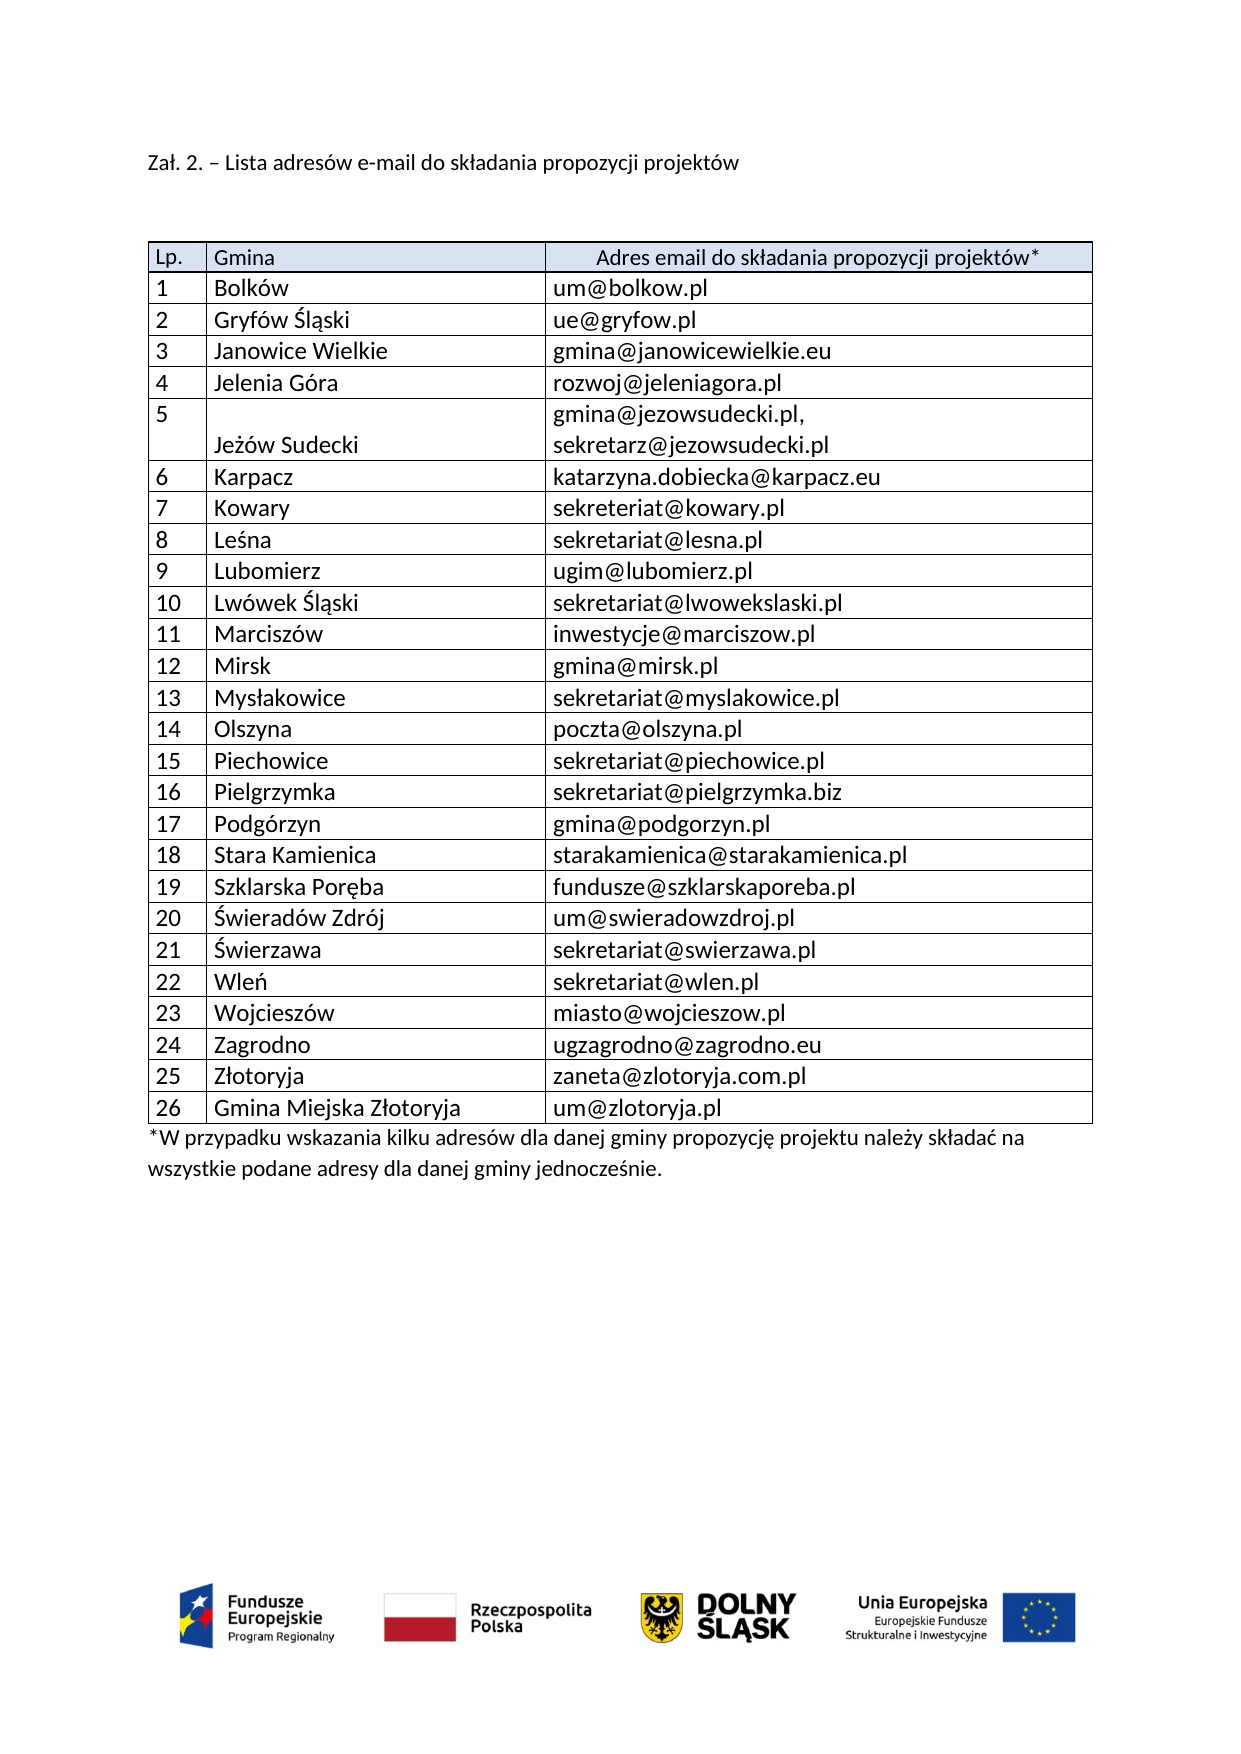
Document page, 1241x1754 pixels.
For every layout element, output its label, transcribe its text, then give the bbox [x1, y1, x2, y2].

table_cell sekretariat@wlen.pl [546, 966, 1092, 996]
table_cell 10 [149, 587, 206, 617]
table_cell Jelenia Góra [207, 367, 545, 398]
table_cell Podgórzyn [207, 808, 545, 838]
table_cell 11 [149, 619, 206, 649]
table_cell Złotoryja [207, 1060, 545, 1091]
table_cell um@bolkow.pl [546, 273, 1092, 303]
table_cell 6 [149, 461, 206, 491]
table_cell 13 [149, 682, 206, 712]
table_cell gmina@mirsk.pl [546, 650, 1092, 681]
table_cell 21 [149, 934, 206, 965]
table_cell 22 [149, 966, 206, 996]
table_cell Mirsk [207, 650, 545, 681]
table_cell Gryfów Śląski [207, 304, 545, 334]
table_cell Leśna [207, 524, 545, 554]
table_cell 2 [149, 304, 206, 334]
table_header Gmina [207, 243, 545, 271]
table_cell gmina@podgorzyn.pl [546, 808, 1092, 838]
picture [147, 1550, 1076, 1681]
table_header Adres email do składania propozycji projektów* [546, 243, 1092, 271]
table_cell Pielgrzymka [207, 776, 545, 807]
table_cell ugim@lubomierz.pl [546, 555, 1092, 586]
table_cell sekreteriat@kowary.pl [546, 492, 1092, 523]
table_cell Mysłakowice [207, 682, 545, 712]
table_cell Karpacz [207, 461, 545, 491]
table_cell 7 [149, 492, 206, 523]
table_cell rozwoj@jeleniagora.pl [546, 367, 1092, 398]
table_cell 4 [149, 367, 206, 398]
table_cell zaneta@zlotoryja.com.pl [546, 1060, 1092, 1091]
table_cell Piechowice [207, 745, 545, 775]
table_cell ue@gryfow.pl [546, 304, 1092, 334]
table_cell sekretariat@pielgrzymka.biz [546, 776, 1092, 807]
table_cell Janowice Wielkie [207, 336, 545, 366]
table_cell sekretariat@piechowice.pl [546, 745, 1092, 775]
table_cell um@zlotoryja.pl [546, 1092, 1092, 1122]
table_cell Stara Kamienica [207, 840, 545, 870]
table_cell 12 [149, 650, 206, 681]
table_cell ugzagrodno@zagrodno.eu [546, 1029, 1092, 1059]
table_cell Lwówek Śląski [207, 587, 545, 617]
table_cell Gmina Miejska Złotoryja [207, 1092, 545, 1122]
table_cell fundusze@szklarskaporeba.pl [546, 871, 1092, 902]
table_cell sekretariat@swierzawa.pl [546, 934, 1092, 965]
text Zał. 2. – Lista adresów e-mail do składania propozycji projektów [148, 148, 1093, 176]
table_cell Kowary [207, 492, 545, 523]
table_cell sekretariat@lesna.pl [546, 524, 1092, 554]
table_cell 19 [149, 871, 206, 902]
table_cell Lubomierz [207, 555, 545, 586]
table_cell Bolków [207, 273, 545, 303]
table_cell sekretariat@lwowekslaski.pl [546, 587, 1092, 617]
table_cell Olszyna [207, 713, 545, 744]
text *W przypadku wskazania kilku adresów dla danej gminy propozycję projektu należy składać na wszystkie podane adresy dla danej gminy jednocześnie. [148, 1124, 1093, 1182]
table_cell Zagrodno [207, 1029, 545, 1059]
table_cell 8 [149, 524, 206, 554]
table_cell 26 [149, 1092, 206, 1122]
table_cell 18 [149, 840, 206, 870]
table_cell 20 [149, 903, 206, 933]
table_cell Szklarska Poręba [207, 871, 545, 902]
table_cell Marciszów [207, 619, 545, 649]
table_cell poczta@olszyna.pl [546, 713, 1092, 744]
table_cell Świerzawa [207, 934, 545, 965]
table_cell gmina@janowicewielkie.eu [546, 336, 1092, 366]
table_header Lp. [149, 243, 206, 271]
table_cell 1 [149, 273, 206, 303]
table_cell Świeradów Zdrój [207, 903, 545, 933]
table_cell inwestycje@marciszow.pl [546, 619, 1092, 649]
table_cell katarzyna.dobiecka@karpacz.eu [546, 461, 1092, 491]
table_cell Wojcieszów [207, 997, 545, 1028]
table_cell 3 [149, 336, 206, 366]
table_cell um@swieradowzdroj.pl [546, 903, 1092, 933]
table_cell 17 [149, 808, 206, 838]
table_cell 24 [149, 1029, 206, 1059]
table_cell 5 [149, 399, 206, 460]
table_cell miasto@wojcieszow.pl [546, 997, 1092, 1028]
table_cell 16 [149, 776, 206, 807]
table_cell 15 [149, 745, 206, 775]
table_cell 25 [149, 1060, 206, 1091]
table_cell 9 [149, 555, 206, 586]
table_cell 23 [149, 997, 206, 1028]
table_cell Jeżów Sudecki [207, 399, 545, 460]
table_cell Wleń [207, 966, 545, 996]
table_cell sekretariat@myslakowice.pl [546, 682, 1092, 712]
table_cell 14 [149, 713, 206, 744]
table_cell gmina@jezowsudecki.pl, sekretarz@jezowsudecki.pl [546, 399, 1092, 460]
table_cell starakamienica@starakamienica.pl [546, 840, 1092, 870]
